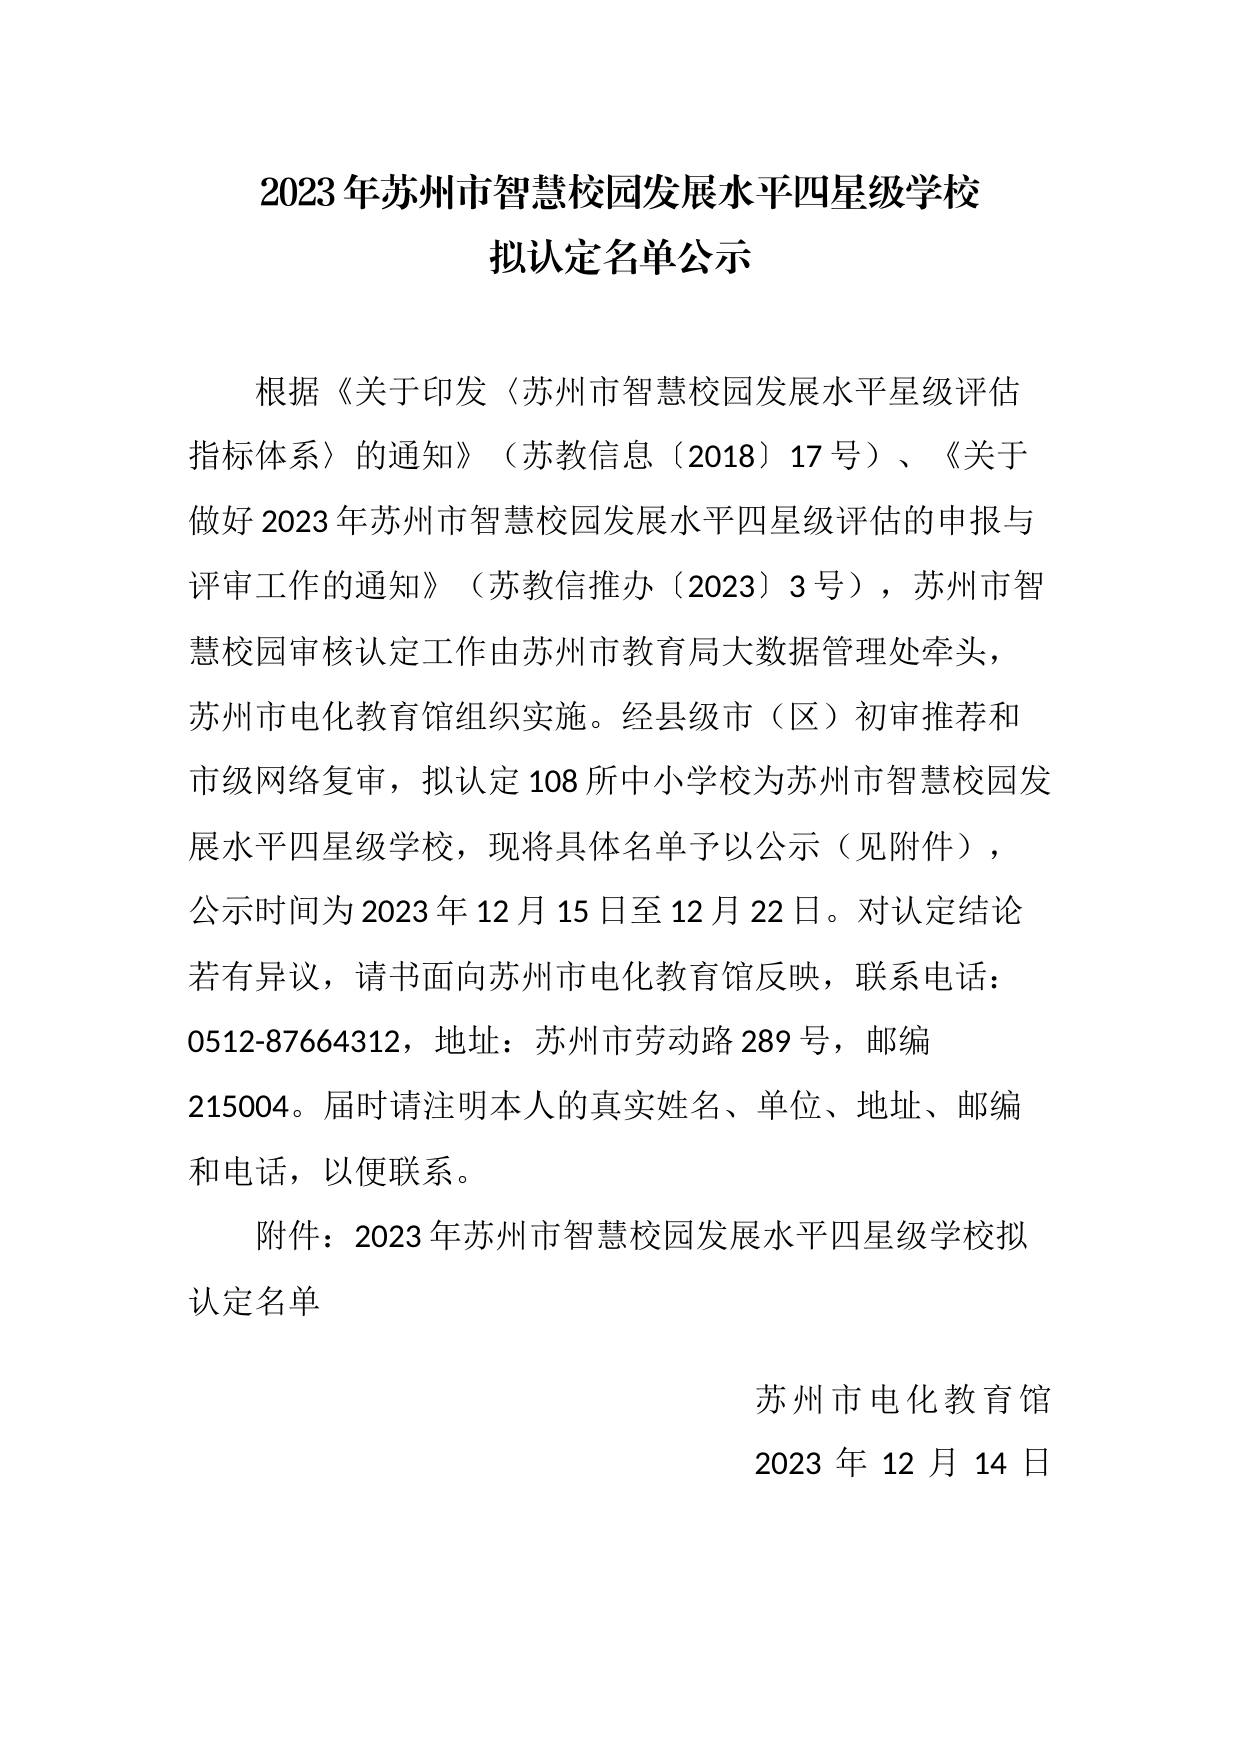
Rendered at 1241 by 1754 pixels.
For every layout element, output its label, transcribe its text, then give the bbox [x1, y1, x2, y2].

text 拟认定名单公示 [187, 227, 1053, 292]
text 附件：2023年苏州市智慧校园发展水平四星级学校拟认定名单 [187, 1202, 1053, 1332]
text 2023年苏州市智慧校园发展水平四星级学校 [187, 162, 1053, 227]
text 苏州市电化教育馆 [187, 1364, 1053, 1429]
text 2023年12月14日 [187, 1429, 1053, 1494]
text 根据《关于印发〈苏州市智慧校园发展水平星级评估指标体系〉的通知》（苏教信息〔2018〕17号）、《关于做好2023年苏州市智慧校园发展水平四星级评估的申报与评审工作的通知》（苏教信推办〔2023〕3号），苏州市智慧校园审核认定工作由苏州市教育局大数据管理处牵头，苏州市电化教育馆组织实施。经县级市（区）初审推荐和市级网络复审，拟认定108所中小学校为苏州市智慧校园发展水平四星级学校，现将具体名单予以公示（见附件），公示时间为2023年12月15日至12月22日。对认定结论若有异议，请书面向苏州市电化教育馆反映，联系电话：0512-87664312，地址：苏州市劳动路289号，邮编215004。届时请注明本人的真实姓名、单位、地址、邮编和电话，以便联系。 [187, 357, 1053, 1202]
